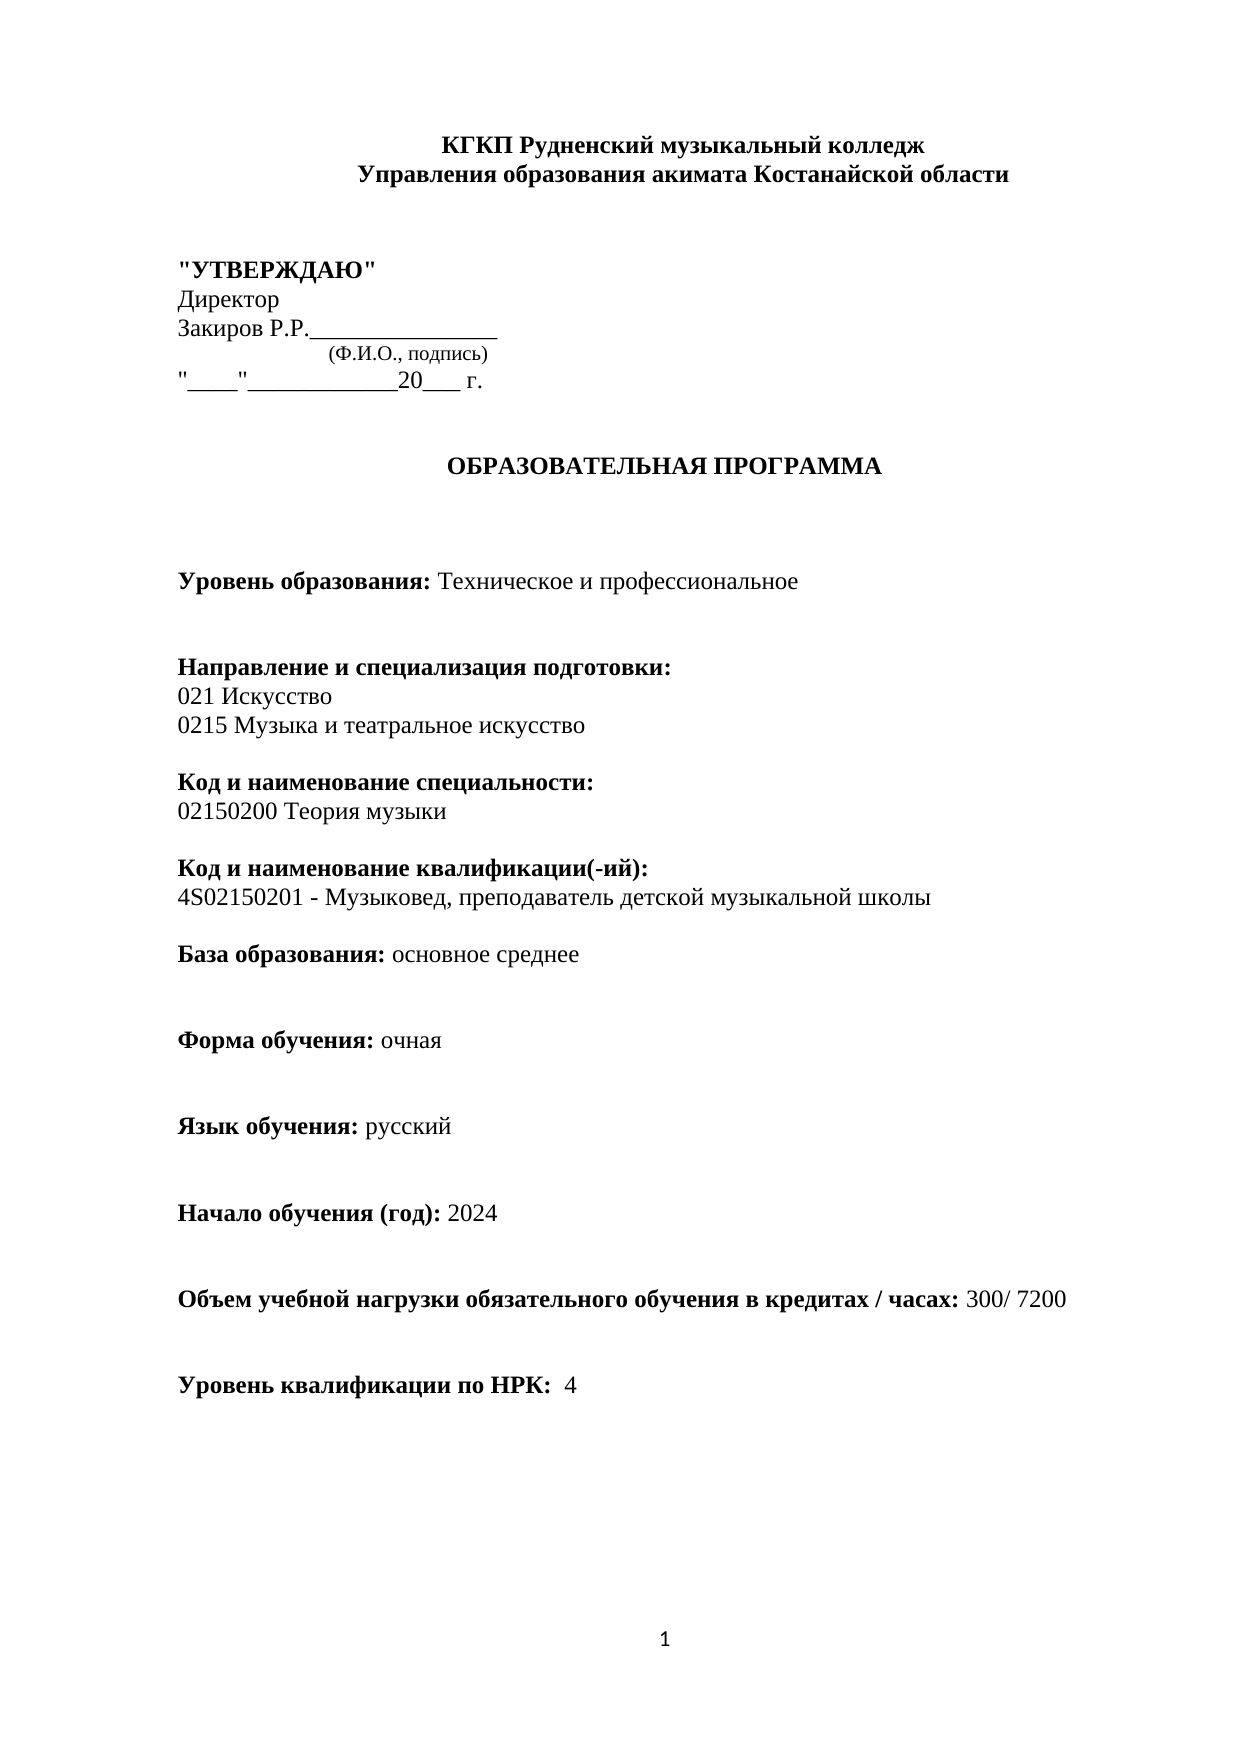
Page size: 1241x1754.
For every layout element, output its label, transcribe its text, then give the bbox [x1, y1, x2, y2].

text КГКП Рудненский музыкальный колледж [215, 131, 1152, 159]
text "____"____________20___ г. [177, 365, 1152, 394]
text Закиров Р.Р._______________ [177, 313, 1152, 341]
text Уровень квалификации по НРК: 4 [177, 1370, 1152, 1399]
text "УТВЕРЖДАЮ" [177, 255, 1152, 284]
text Код и наименование квалификации(-ий): [177, 853, 1152, 882]
text Директор [177, 284, 1152, 313]
text Уровень образования: Техническое и профессиональное [177, 566, 1152, 595]
text Управления образования акимата Костанайской области [215, 159, 1152, 188]
text 02150200 Теория музыки [177, 796, 1152, 825]
text ОБРАЗОВАТЕЛЬНАЯ ПРОГРАММА [177, 451, 1152, 480]
text (Ф.И.О., подпись) [177, 341, 1152, 365]
text 4S02150201 - Музыковед, преподаватель детской музыкальной школы [177, 882, 1152, 911]
text Начало обучения (год): 2024 [177, 1198, 1152, 1226]
text Форма обучения: очная [177, 1025, 1152, 1054]
text Направление и специализация подготовки: [177, 652, 1152, 681]
text Объем учебной нагрузки обязательного обучения в кредитах / часах: 300/ 7200 [966, 1284, 1152, 1313]
text Код и наименование специальности: [177, 767, 1152, 796]
text База образования: основное среднее [177, 939, 1152, 968]
text Язык обучения: русский [177, 1111, 1152, 1140]
text 021 Искусство [177, 681, 1152, 710]
text 0215 Музыка и театральное искусство [177, 710, 1152, 738]
